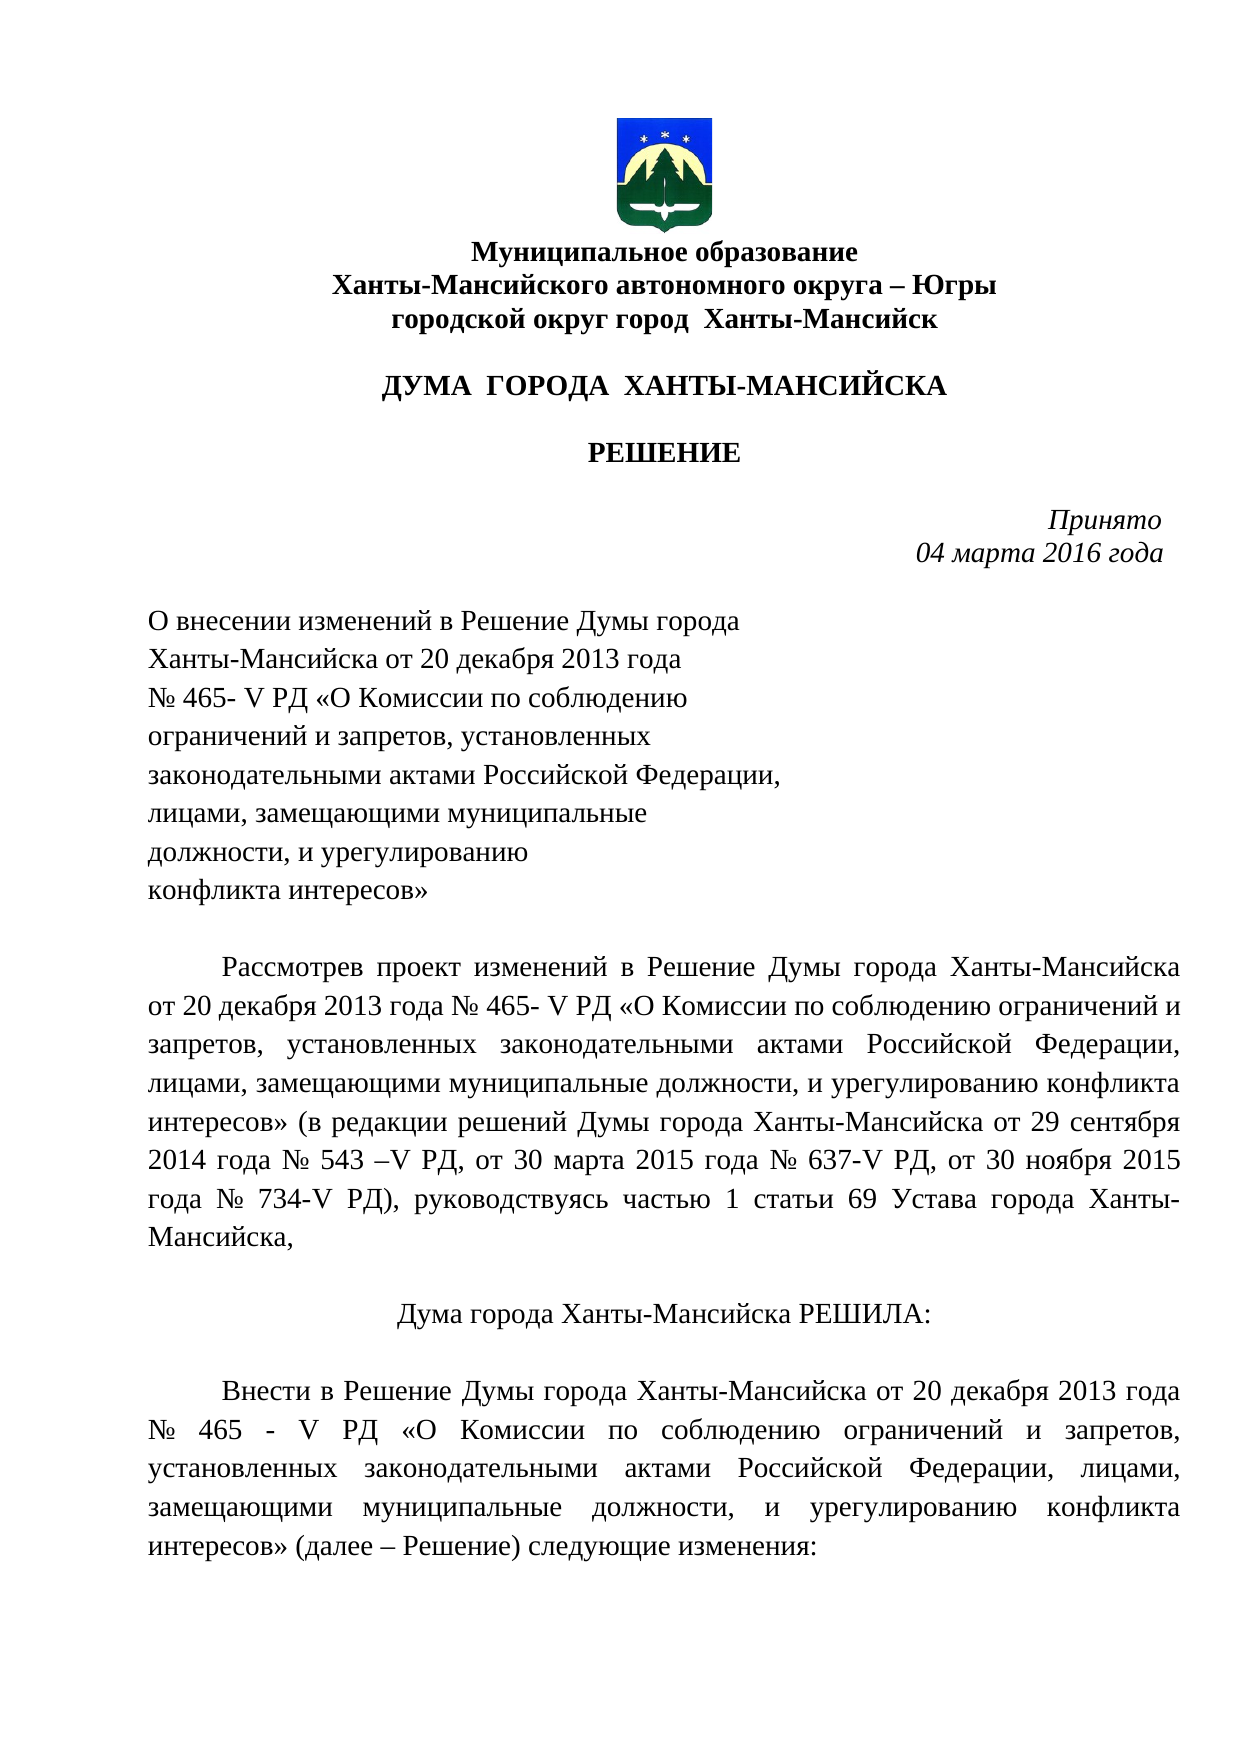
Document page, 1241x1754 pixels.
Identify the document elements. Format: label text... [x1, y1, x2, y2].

text О внесении изменений в Решение Думы города [148, 603, 1181, 636]
text конфликта интересов» [148, 872, 1181, 906]
text Дума города Ханты-Мансийска РЕШИЛА: [148, 1296, 1181, 1330]
text Ханты-Мансийска от 20 декабря 2013 года [148, 641, 1181, 675]
text Муниципальное образование [148, 234, 1181, 267]
text городской округ город Ханты-Мансийск [148, 301, 1181, 334]
text Рассмотрев проект изменений в Решение Думы города Ханты-Мансийска от 20 декабря 2013 года № 465- V РД «О Комиссии по соблюдению ограничений и запретов, установленных законодательными актами Российской Федерации, лицами, замещающими муниципальные должности, и урегулированию конфликта интересов» (в редакции решений Думы города Ханты-Мансийска от 29 сентября 2014 года № 543 –V РД, от 30 марта 2015 года № 637-V РД, от 30 ноября 2015 года № 734-V РД), руководствуясь частью 1 статьи 69 Устава города Ханты-Мансийска, [148, 949, 1181, 1253]
text Внести в Решение Думы города Ханты-Мансийска от 20 декабря 2013 года № 465 - V РД «О Комиссии по соблюдению ограничений и запретов, установленных законодательными актами Российской Федерации, лицами, замещающими муниципальные должности, и урегулированию конфликта интересов» (далее – Решение) следующие изменения: [148, 1373, 1181, 1561]
text Принято [148, 502, 1181, 536]
text РЕШЕНИЕ [148, 435, 1181, 468]
text ДУМА ГОРОДА ХАНТЫ-МАНСИЙСКА [148, 368, 1181, 401]
text ограничений и запретов, установленных [148, 718, 1181, 752]
text № 465- V РД «О Комиссии по соблюдению [148, 680, 1181, 713]
picture [616, 118, 713, 234]
text 04 марта 2016 года [148, 536, 1181, 569]
text должности, и урегулированию [148, 834, 1181, 867]
text лицами, замещающими муниципальные [148, 795, 1181, 829]
text законодательными актами Российской Федерации, [148, 757, 1181, 790]
text Ханты-Мансийского автономного округа – Югры [148, 267, 1181, 301]
